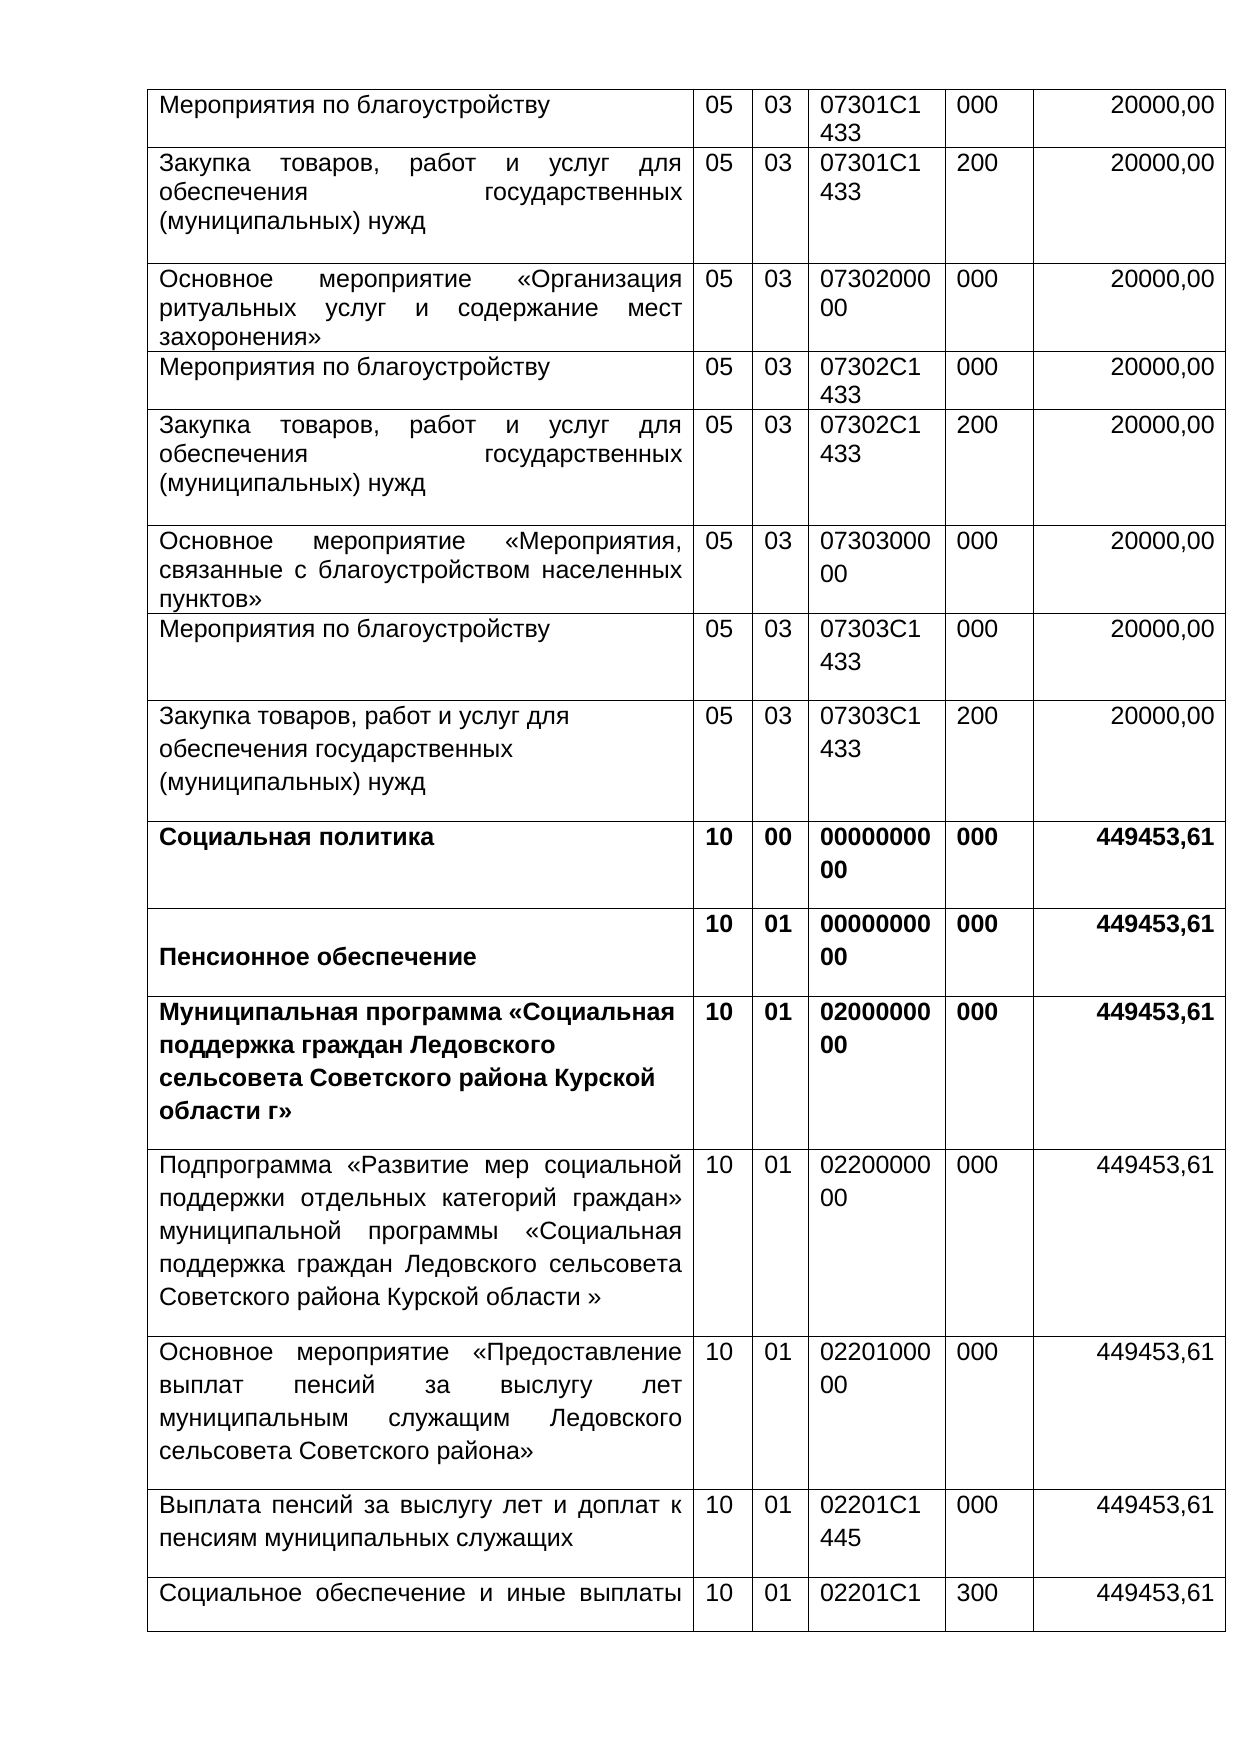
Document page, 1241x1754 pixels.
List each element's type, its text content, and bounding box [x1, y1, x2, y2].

table_cell 449453,61 [1034, 1578, 1225, 1631]
table_cell 10 [694, 1337, 752, 1489]
table_cell 20000,00 [1034, 526, 1225, 613]
table_cell Социальная политика [148, 822, 693, 908]
table_cell Основное мероприятие «Мероприятия, связанные с благоустройством населенных пунктов» [148, 526, 693, 613]
table_cell Основное мероприятие «Предоставление выплат пенсий за выслугу лет муниципальным служащим Ледовского сельсовета Советского района» [148, 1337, 693, 1489]
table_cell Мероприятия по благоустройству [148, 352, 693, 409]
table_cell 10 [694, 909, 752, 996]
table_cell 200 [946, 701, 1033, 821]
table_cell 000 [946, 1150, 1033, 1336]
table_cell 07301С1433 [809, 148, 945, 263]
table_cell 01 [753, 1337, 808, 1489]
table_cell 449453,61 [1034, 1490, 1225, 1577]
table_cell 05 [694, 410, 752, 525]
table_cell 000 [946, 822, 1033, 908]
table_cell 000 [946, 264, 1033, 351]
table_cell Основное мероприятие «Организация ритуальных услуг и содержание мест захоронения» [148, 264, 693, 351]
table_cell 07303С1433 [809, 701, 945, 821]
table_cell Мероприятия по благоустройству [148, 614, 693, 700]
table_cell 449453,61 [1034, 822, 1225, 908]
table_cell 20000,00 [1034, 90, 1225, 147]
table_cell 000 [946, 614, 1033, 700]
table_cell 07303С1433 [809, 614, 945, 700]
table_cell 10 [694, 1578, 752, 1631]
table_cell 03 [753, 701, 808, 821]
table_cell Закупка товаров, работ и услуг для обеспечения государственных (муниципальных) нужд [148, 410, 693, 525]
table_cell 0220000000 [809, 1150, 945, 1336]
table_cell 000 [946, 909, 1033, 996]
table_cell 449453,61 [1034, 909, 1225, 996]
table_cell Муниципальная программа «Социальная поддержка граждан Ледовского сельсовета Советского района Курской области г» [148, 997, 693, 1149]
table_cell 02201С1445 [809, 1578, 945, 1631]
table_cell 20000,00 [1034, 614, 1225, 700]
table_cell 0730300000 [809, 526, 945, 613]
table_cell 0200000000 [809, 997, 945, 1149]
table_cell 05 [694, 264, 752, 351]
table_cell 20000,00 [1034, 410, 1225, 525]
table_cell 05 [694, 352, 752, 409]
table_cell 449453,61 [1034, 997, 1225, 1149]
table_cell 000 [946, 90, 1033, 147]
table_cell 07302С1433 [809, 352, 945, 409]
table_cell 05 [694, 614, 752, 700]
table_cell 05 [694, 148, 752, 263]
table_cell 02201С1445 [809, 1490, 945, 1577]
table_cell 20000,00 [1034, 352, 1225, 409]
table_cell 000 [946, 352, 1033, 409]
table_cell 03 [753, 264, 808, 351]
table_cell 20000,00 [1034, 148, 1225, 263]
table_cell 01 [753, 1578, 808, 1631]
table_cell 0000000000 [809, 909, 945, 996]
table_cell 03 [753, 90, 808, 147]
table_cell 10 [694, 1150, 752, 1336]
table_cell 10 [694, 997, 752, 1149]
table_cell 03 [753, 352, 808, 409]
table_cell 01 [753, 997, 808, 1149]
table_cell 03 [753, 526, 808, 613]
table_cell 01 [753, 909, 808, 996]
table_cell 01 [753, 1150, 808, 1336]
table_cell 0220100000 [809, 1337, 945, 1489]
table_cell 0000000000 [809, 822, 945, 908]
table_cell 03 [753, 410, 808, 525]
table_cell 000 [946, 526, 1033, 613]
table_cell 449453,61 [1034, 1337, 1225, 1489]
table_cell 00 [753, 822, 808, 908]
table_cell Подпрограмма «Развитие мер социальной поддержки отдельных категорий граждан» муниципальной программы «Социальная поддержка граждан Ледовского сельсовета Советского района Курской области » [148, 1150, 693, 1336]
table_cell 07302С1433 [809, 410, 945, 525]
table_cell 20000,00 [1034, 701, 1225, 821]
table_cell 05 [694, 701, 752, 821]
table_cell 449453,61 [1034, 1150, 1225, 1336]
table_cell 03 [753, 148, 808, 263]
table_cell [148, 1578, 693, 1631]
table_cell Пенсионное обеспечение [148, 909, 693, 996]
table_cell 0730200000 [809, 264, 945, 351]
table_cell 10 [694, 822, 752, 908]
table_cell 000 [946, 997, 1033, 1149]
table_cell 300 [946, 1578, 1033, 1631]
table_cell 07301С1433 [809, 90, 945, 147]
table_cell 05 [694, 526, 752, 613]
table_cell 000 [946, 1490, 1033, 1577]
table_cell 200 [946, 410, 1033, 525]
table_cell 05 [694, 90, 752, 147]
table_cell Выплата пенсий за выслугу лет и доплат к пенсиям муниципальных служащих [148, 1490, 693, 1577]
table_cell 03 [753, 614, 808, 700]
table_cell 20000,00 [1034, 264, 1225, 351]
table_cell 000 [946, 1337, 1033, 1489]
table_cell Закупка товаров, работ и услуг для обеспечения государственных (муниципальных) нужд [148, 148, 693, 263]
table_cell 200 [946, 148, 1033, 263]
table_cell 01 [753, 1490, 808, 1577]
table_cell Мероприятия по благоустройству [148, 90, 693, 147]
table_cell Закупка товаров, работ и услуг для обеспечения государственных (муниципальных) нужд [148, 701, 693, 821]
table_cell 10 [694, 1490, 752, 1577]
